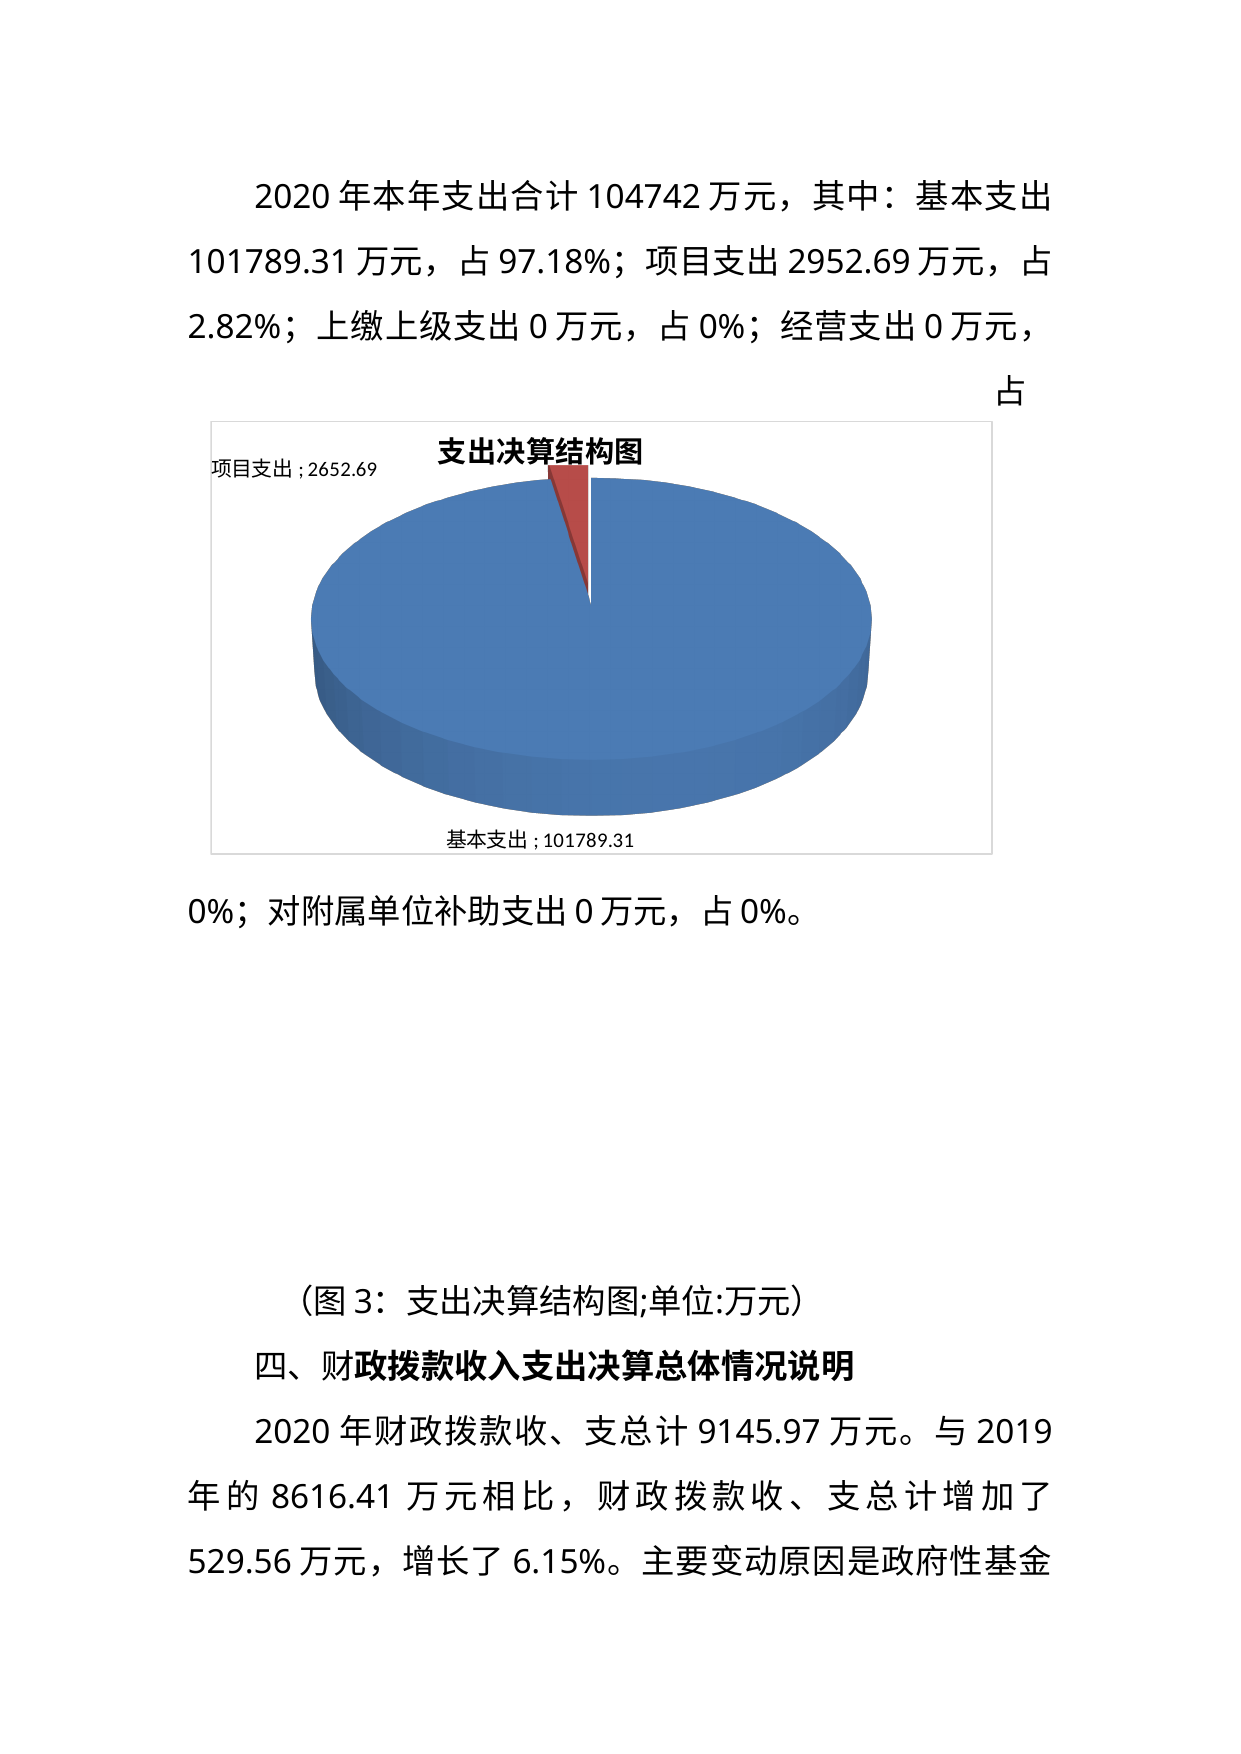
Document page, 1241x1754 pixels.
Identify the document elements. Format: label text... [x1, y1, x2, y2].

text 2020年本年支出合计104742万元，其中：基本支出101789.31万元，占97.18%；项目支出2952.69万元，占2.82%；上缴上级支出0万元，占0%；经营支出0万元，占0%；对附属单位补助支出0万元，占0%。 [187, 162, 1053, 942]
text （图3：支出决算结构图;单位:万元） [187, 1267, 1053, 1332]
text 四、财政拨款收入支出决算总体情况说明 [187, 1332, 1053, 1397]
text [187, 1397, 1053, 1592]
